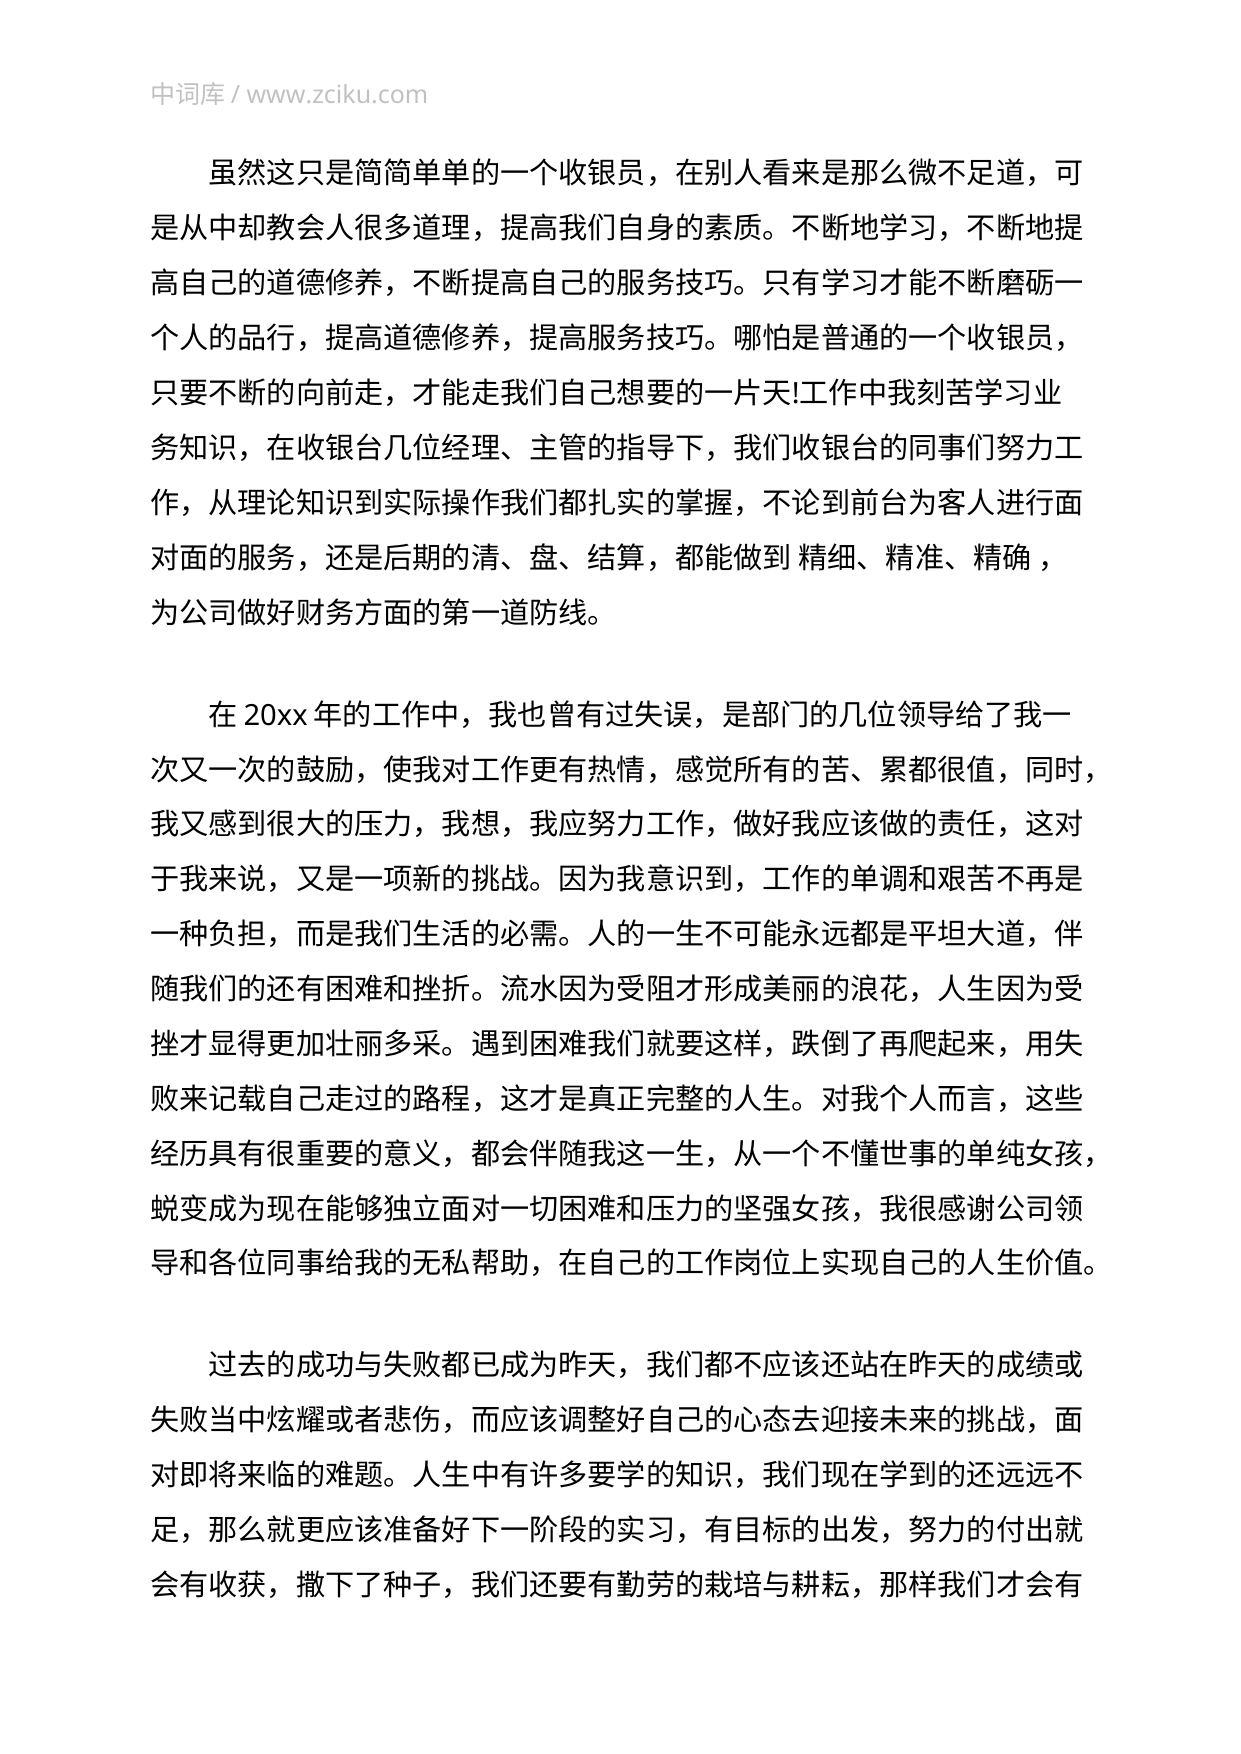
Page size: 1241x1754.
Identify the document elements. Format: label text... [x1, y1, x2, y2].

text 虽然这只是简简单单的一个收银员，在别人看来是那么微不足道，可是从中却教会人很多道理，提高我们自身的素质。不断地学习，不断地提高自己的道德修养，不断提高自己的服务技巧。只有学习才能不断磨砺一个人的品行，提高道德修养，提高服务技巧。哪怕是普通的一个收银员，只要不断的向前走，才能走我们自己想要的一片天!工作中我刻苦学习业务知识，在收银台几位经理、主管的指导下，我们收银台的同事们努力工作，从理论知识到实际操作我们都扎实的掌握，不论到前台为客人进行面对面的服务，还是后期的清、盘、结算，都能做到 精细、精准、精确 ，为公司做好财务方面的第一道防线。 [150, 150, 1090, 632]
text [150, 1342, 1090, 1604]
text 在20xx年的工作中，我也曾有过失误，是部门的几位领导给了我一次又一次的鼓励，使我对工作更有热情，感觉所有的苦、累都很值，同时，我又感到很大的压力，我想，我应努力工作，做好我应该做的责任，这对于我来说，又是一项新的挑战。因为我意识到，工作的单调和艰苦不再是一种负担，而是我们生活的必需。人的一生不可能永远都是平坦大道，伴随我们的还有困难和挫折。流水因为受阻才形成美丽的浪花，人生因为受挫才显得更加壮丽多采。遇到困难我们就要这样，跌倒了再爬起来，用失败来记载自己走过的路程，这才是真正完整的人生。对我个人而言，这些经历具有很重要的意义，都会伴随我这一生，从一个不懂世事的单纯女孩，蜕变成为现在能够独立面对一切困难和压力的坚强女孩，我很感谢公司领导和各位同事给我的无私帮助，在自己的工作岗位上实现自己的人生价值。 [150, 691, 1090, 1282]
